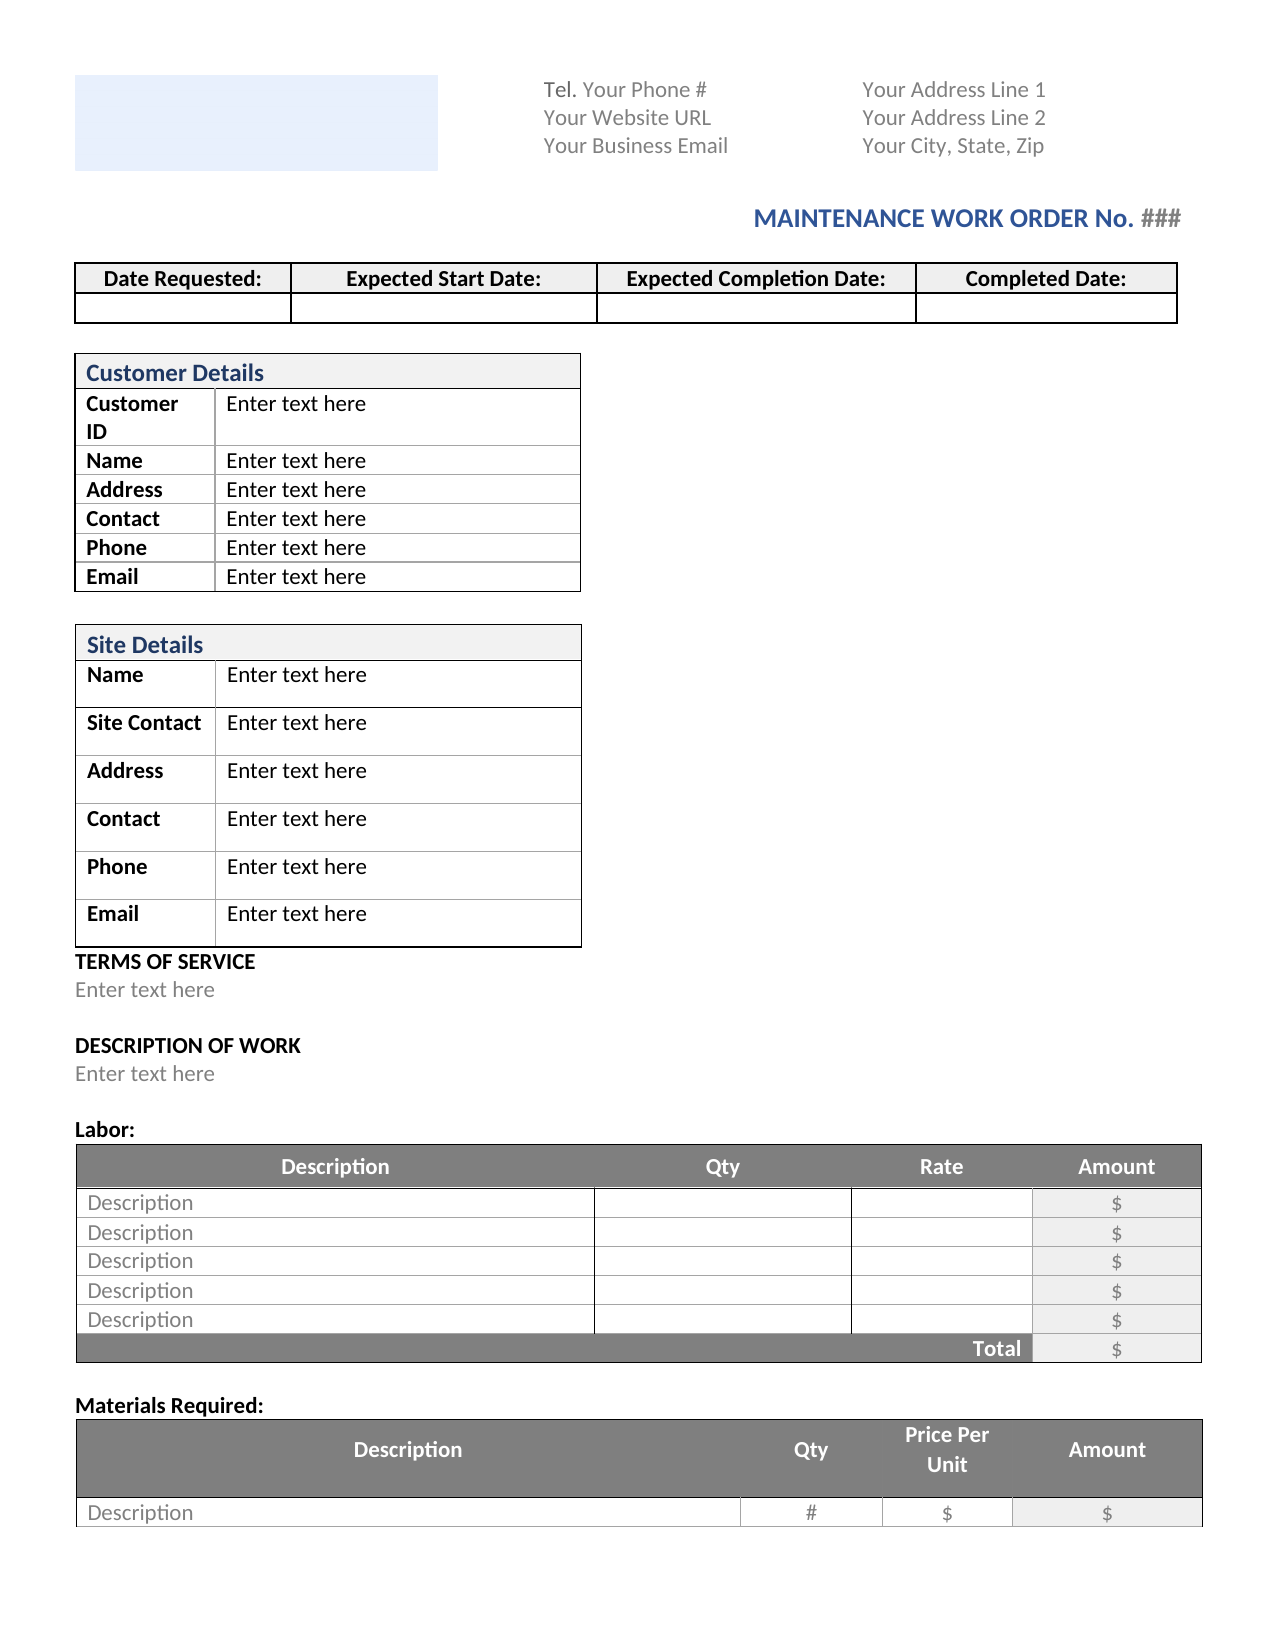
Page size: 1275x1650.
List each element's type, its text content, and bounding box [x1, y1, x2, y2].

subtitle MAINTENANCE WORK ORDER No. ### [75, 201, 1181, 234]
table_cell [595, 1305, 851, 1333]
table_cell [595, 1276, 851, 1304]
table_cell Contact [76, 504, 214, 532]
table_cell Description [77, 1218, 594, 1246]
table_cell Enter text here [216, 563, 580, 591]
table_header Completed Date: [917, 264, 1176, 292]
table_cell Enter text here [216, 661, 581, 707]
table_header Customer Details [76, 354, 580, 388]
table_header Amount [1032, 1145, 1201, 1187]
table_header Description [77, 1420, 740, 1497]
table_cell Enter text here [216, 389, 580, 445]
table_cell Enter text here [216, 504, 580, 532]
table_header Date Requested: [76, 264, 290, 292]
table_cell $ [1033, 1247, 1201, 1275]
table_cell [852, 1247, 1032, 1275]
table_cell [76, 294, 290, 322]
text DESCRIPTION OF WORK [75, 1031, 1200, 1059]
table_header Expected Completion Date: [598, 264, 915, 292]
text Enter text here [75, 1059, 1200, 1087]
picture [75, 75, 438, 171]
table_header Qty [740, 1420, 882, 1497]
table_cell [595, 1247, 851, 1275]
table_cell [598, 294, 915, 322]
table_cell $ [883, 1498, 1012, 1526]
table_cell Customer ID [76, 389, 214, 445]
table_cell $ [1013, 1498, 1202, 1526]
table_header Description [77, 1145, 594, 1187]
table_cell Enter text here [216, 756, 581, 803]
table_cell $ [1033, 1218, 1201, 1246]
table_cell Enter text here [216, 900, 581, 946]
table_cell [595, 1189, 851, 1217]
text Materials Required: [75, 1391, 1200, 1419]
table_header Expected Start Date: [292, 264, 596, 292]
table_cell Description [77, 1305, 594, 1333]
table_header Rate [852, 1145, 1032, 1187]
table_cell $ [1033, 1189, 1201, 1217]
table_cell [852, 1305, 1032, 1333]
table_cell # [741, 1498, 882, 1526]
table_cell Description [77, 1276, 594, 1304]
table_cell Address [76, 756, 215, 803]
text Labor: [75, 1116, 1200, 1143]
table_cell Description [77, 1189, 594, 1217]
table_cell Enter text here [216, 708, 581, 755]
table_header Qty [595, 1145, 851, 1187]
table_cell Contact [76, 804, 215, 851]
table_cell [917, 294, 1176, 322]
table_cell Site Contact [76, 708, 215, 755]
table_header Amount [1013, 1420, 1202, 1497]
table_cell $ [1033, 1334, 1201, 1362]
table_cell Enter text here [216, 534, 580, 561]
table_cell [595, 1218, 851, 1246]
table_cell [852, 1189, 1032, 1217]
table_cell Enter text here [216, 446, 580, 474]
table_cell [292, 294, 596, 322]
table_cell Description [77, 1498, 740, 1526]
table_cell Enter text here [216, 475, 580, 503]
table_cell Address [76, 475, 214, 503]
text TERMS OF SERVICE [75, 947, 1200, 975]
table_cell Name [76, 446, 214, 474]
table_cell Name [76, 661, 215, 707]
table_header Price Per Unit [883, 1420, 1012, 1497]
table_cell Email [76, 900, 215, 946]
table_cell Description [77, 1247, 594, 1275]
table_cell Phone [76, 534, 214, 561]
text Enter text here [75, 975, 1200, 1003]
table_cell [852, 1276, 1032, 1304]
table_cell Email [76, 563, 214, 591]
table_cell $ [1033, 1276, 1201, 1304]
table_cell Enter text here [216, 852, 581, 898]
table_cell Total [77, 1334, 1032, 1362]
table_cell Phone [76, 852, 215, 898]
table_cell $ [1033, 1305, 1201, 1333]
table_cell [852, 1218, 1032, 1246]
table_cell Enter text here [216, 804, 581, 851]
table_header Site Details [76, 625, 581, 659]
